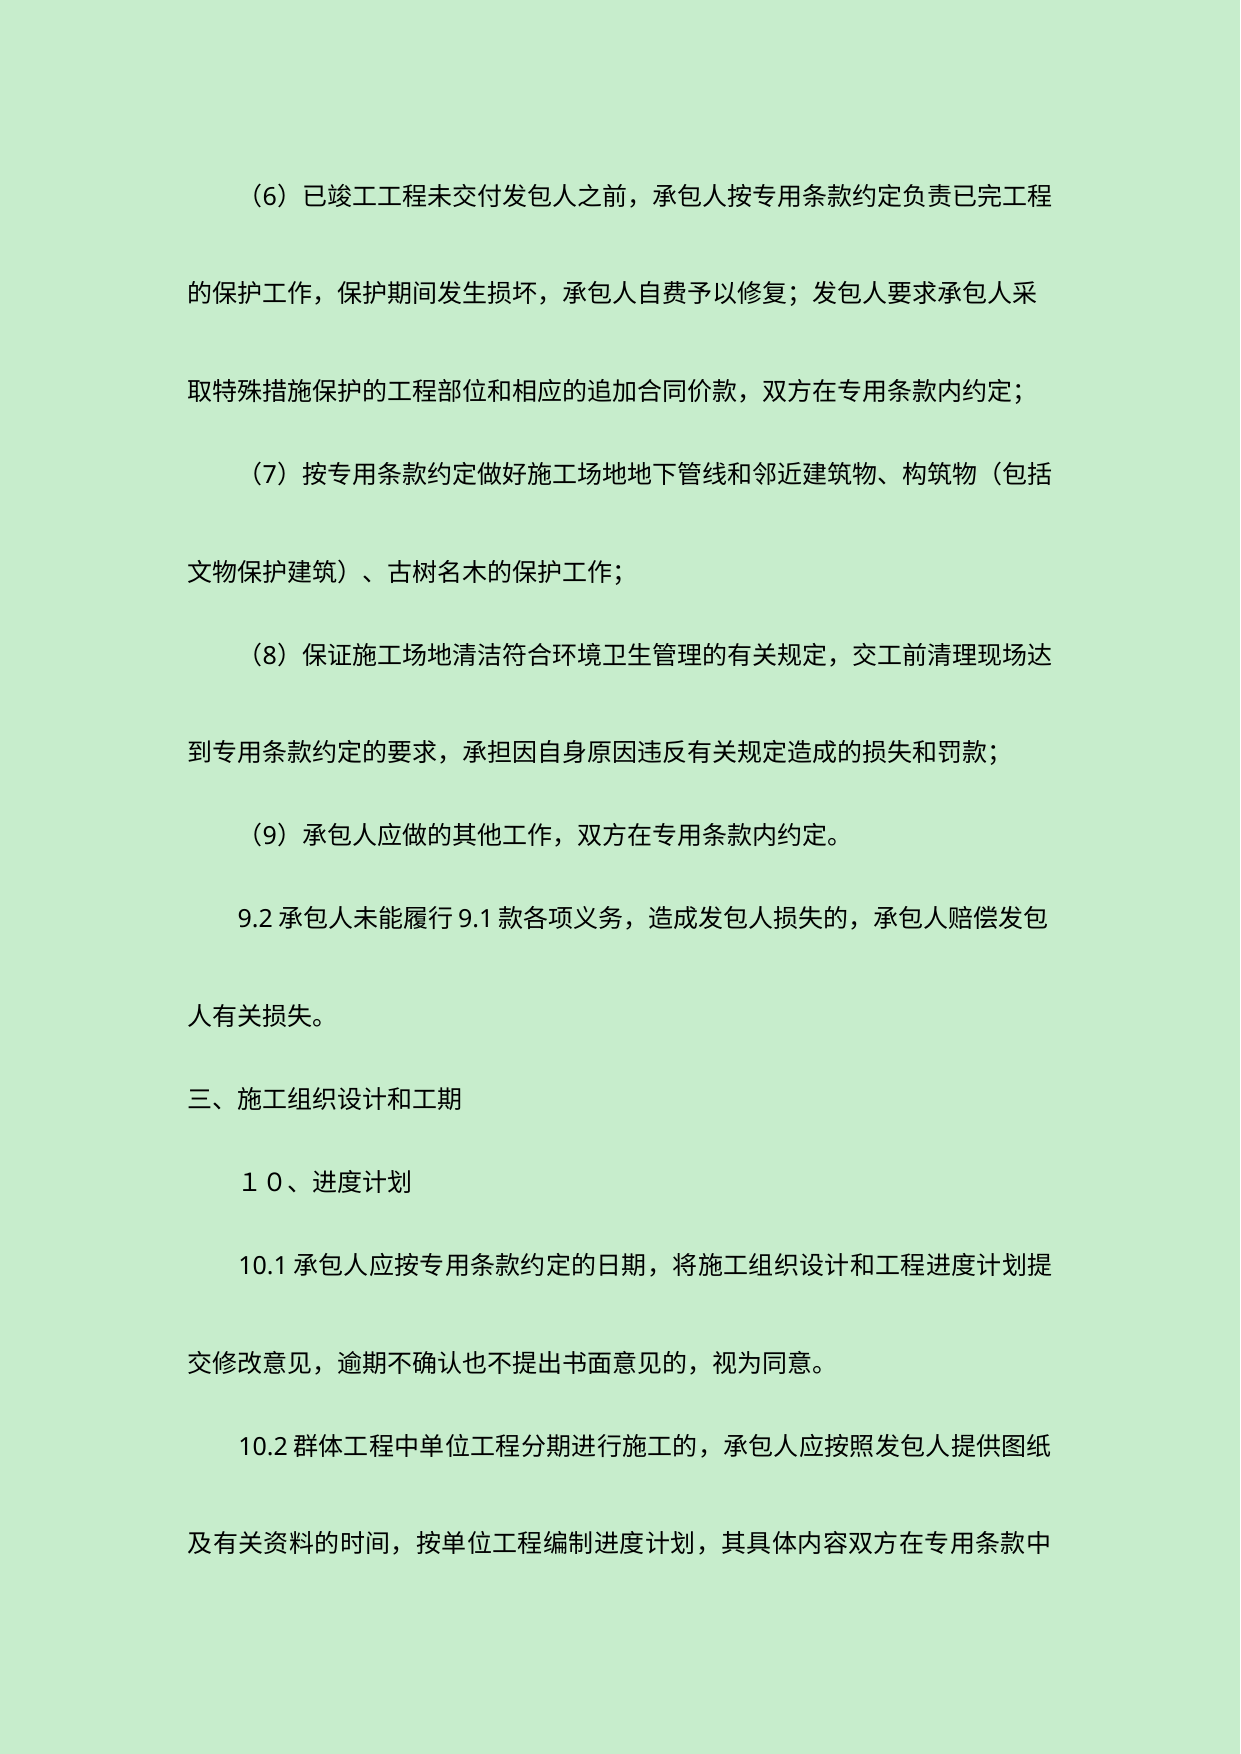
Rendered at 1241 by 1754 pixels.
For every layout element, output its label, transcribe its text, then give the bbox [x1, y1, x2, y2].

text （8）保证施工场地清洁符合环境卫生管理的有关规定，交工前清理现场达到专用条款约定的要求，承担因自身原因违反有关规定造成的损失和罚款； [187, 621, 1053, 783]
text 9.2承包人未能履行9.1款各项义务，造成发包人损失的，承包人赔偿发包人有关损失。 [187, 884, 1053, 1047]
text １０、进度计划 [187, 1148, 1053, 1213]
text 三、施工组织设计和工期 [187, 1065, 1053, 1130]
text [187, 1412, 1053, 1574]
text （7）按专用条款约定做好施工场地地下管线和邻近建筑物、构筑物（包括文物保护建筑）、古树名木的保护工作； [187, 440, 1053, 603]
text （6）已竣工工程未交付发包人之前，承包人按专用条款约定负责已完工程的保护工作，保护期间发生损坏，承包人自费予以修复；发包人要求承包人采取特殊措施保护的工程部位和相应的追加合同价款，双方在专用条款内约定； [187, 162, 1053, 422]
text （9）承包人应做的其他工作，双方在专用条款内约定。 [187, 801, 1053, 866]
text 10.1承包人应按专用条款约定的日期，将施工组织设计和工程进度计划提交修改意见，逾期不确认也不提出书面意见的，视为同意。 [187, 1231, 1053, 1394]
